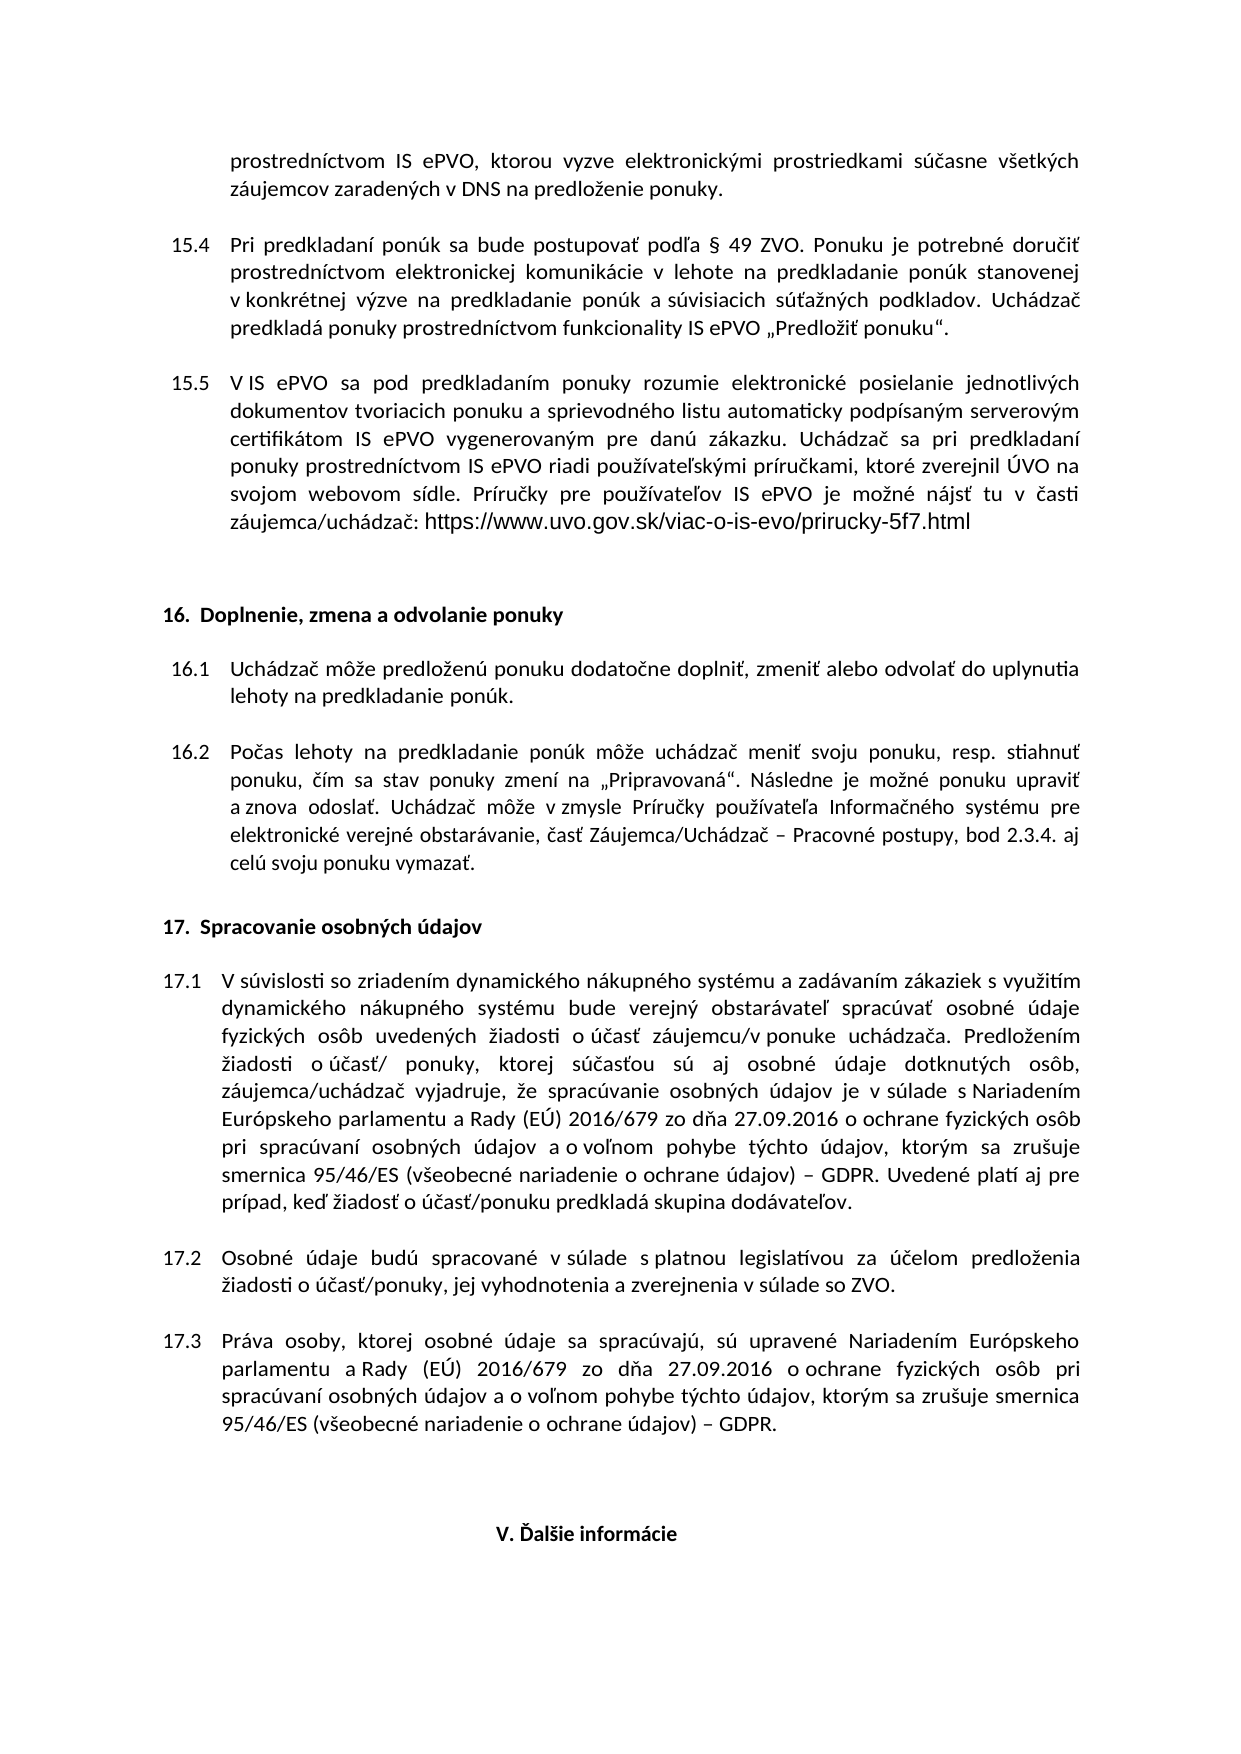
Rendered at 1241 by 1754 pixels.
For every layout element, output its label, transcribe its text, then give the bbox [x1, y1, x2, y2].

list Počas lehoty na predkladanie ponúk môže uchádzač meniť svoju ponuku, resp. stiahnuť ponuku, čím sa stav ponuky zmení na „Pripravovaná“. Následne je možné ponuku upraviť a znova odoslať. Uchádzač môže v zmysle Príručky používateľa Informačného systému pre elektronické verejné obstarávanie, časť Záujemca/Uchádzač – Pracovné postupy, bod 2.3.4. aj celú svoju ponuku vymazať. [171, 738, 1081, 876]
subtitle Doplnenie, zmena a odvolanie ponuky [162, 602, 1093, 628]
list Práva osoby, ktorej osobné údaje sa spracúvajú, sú upravené Nariadením Európskeho parlamentu a Rady (EÚ) 2016/679 zo dňa 27.09.2016 o ochrane fyzických osôb pri spracúvaní osobných údajov a o voľnom pohybe týchto údajov, ktorým sa zrušuje smernica 95/46/ES (všeobecné nariadenie o ochrane údajov) – GDPR. [162, 1327, 1081, 1437]
list Osobné údaje budú spracované v súlade s platnou legislatívou za účelom predloženia žiadosti o účasť/ponuky, jej vyhodnotenia a zverejnenia v súlade so ZVO. [162, 1244, 1081, 1298]
list V súvislosti so zriadením dynamického nákupného systému a zadávaním zákaziek s využitím dynamického nákupného systému bude verejný obstarávateľ spracúvať osobné údaje fyzických osôb uvedených žiadosti o účasť záujemcu/v ponuke uchádzača. Predložením žiadosti o účasť/ ponuky, ktorej súčasťou sú aj osobné údaje dotknutých osôb, záujemca/uchádzač vyjadruje, že spracúvanie osobných údajov je v súlade s Nariadením Európskeho parlamentu a Rady (EÚ) 2016/679 zo dňa 27.09.2016 o ochrane fyzických osôb pri spracúvaní osobných údajov a o voľnom pohybe týchto údajov, ktorým sa zrušuje smernica 95/46/ES (všeobecné nariadenie o ochrane údajov) – GDPR. Uvedené platí aj pre prípad, keď žiadosť o účasť/ponuku predkladá skupina dodávateľov. [162, 967, 1081, 1215]
subtitle Spracovanie osobných údajov [162, 913, 1093, 940]
list Pri predkladaní ponúk sa bude postupovať podľa § 49 ZVO. Ponuku je potrebné doručiť prostredníctvom elektronickej komunikácie v lehote na predkladanie ponúk stanovenej v konkrétnej výzve na predkladanie ponúk a súvisiacich súťažných podkladov. Uchádzač predkladá ponuky prostredníctvom funkcionality IS ePVO „Predložiť ponuku“. [171, 231, 1081, 341]
list V IS ePVO sa pod predkladaním ponuky rozumie elektronické posielanie jednotlivých dokumentov tvoriacich ponuku a sprievodného listu automaticky podpísaným serverovým certifikátom IS ePVO vygenerovaným pre danú zákazku. Uchádzač sa pri predkladaní ponuky prostredníctvom IS ePVO riadi používateľskými príručkami, ktoré zverejnil ÚVO na svojom webovom sídle. Príručky pre používateľov IS ePVO je možné nájsť tu v časti záujemca/uchádzač: https://www.uvo.gov.sk/viac-o-is-evo/prirucky-5f7.html [171, 369, 1081, 535]
list Uchádzač môže predloženú ponuku dodatočne doplniť, zmeniť alebo odvolať do uplynutia lehoty na predkladanie ponúk. [171, 655, 1081, 709]
subtitle V. Ďalšie informácie [496, 1520, 1093, 1547]
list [171, 148, 1081, 202]
